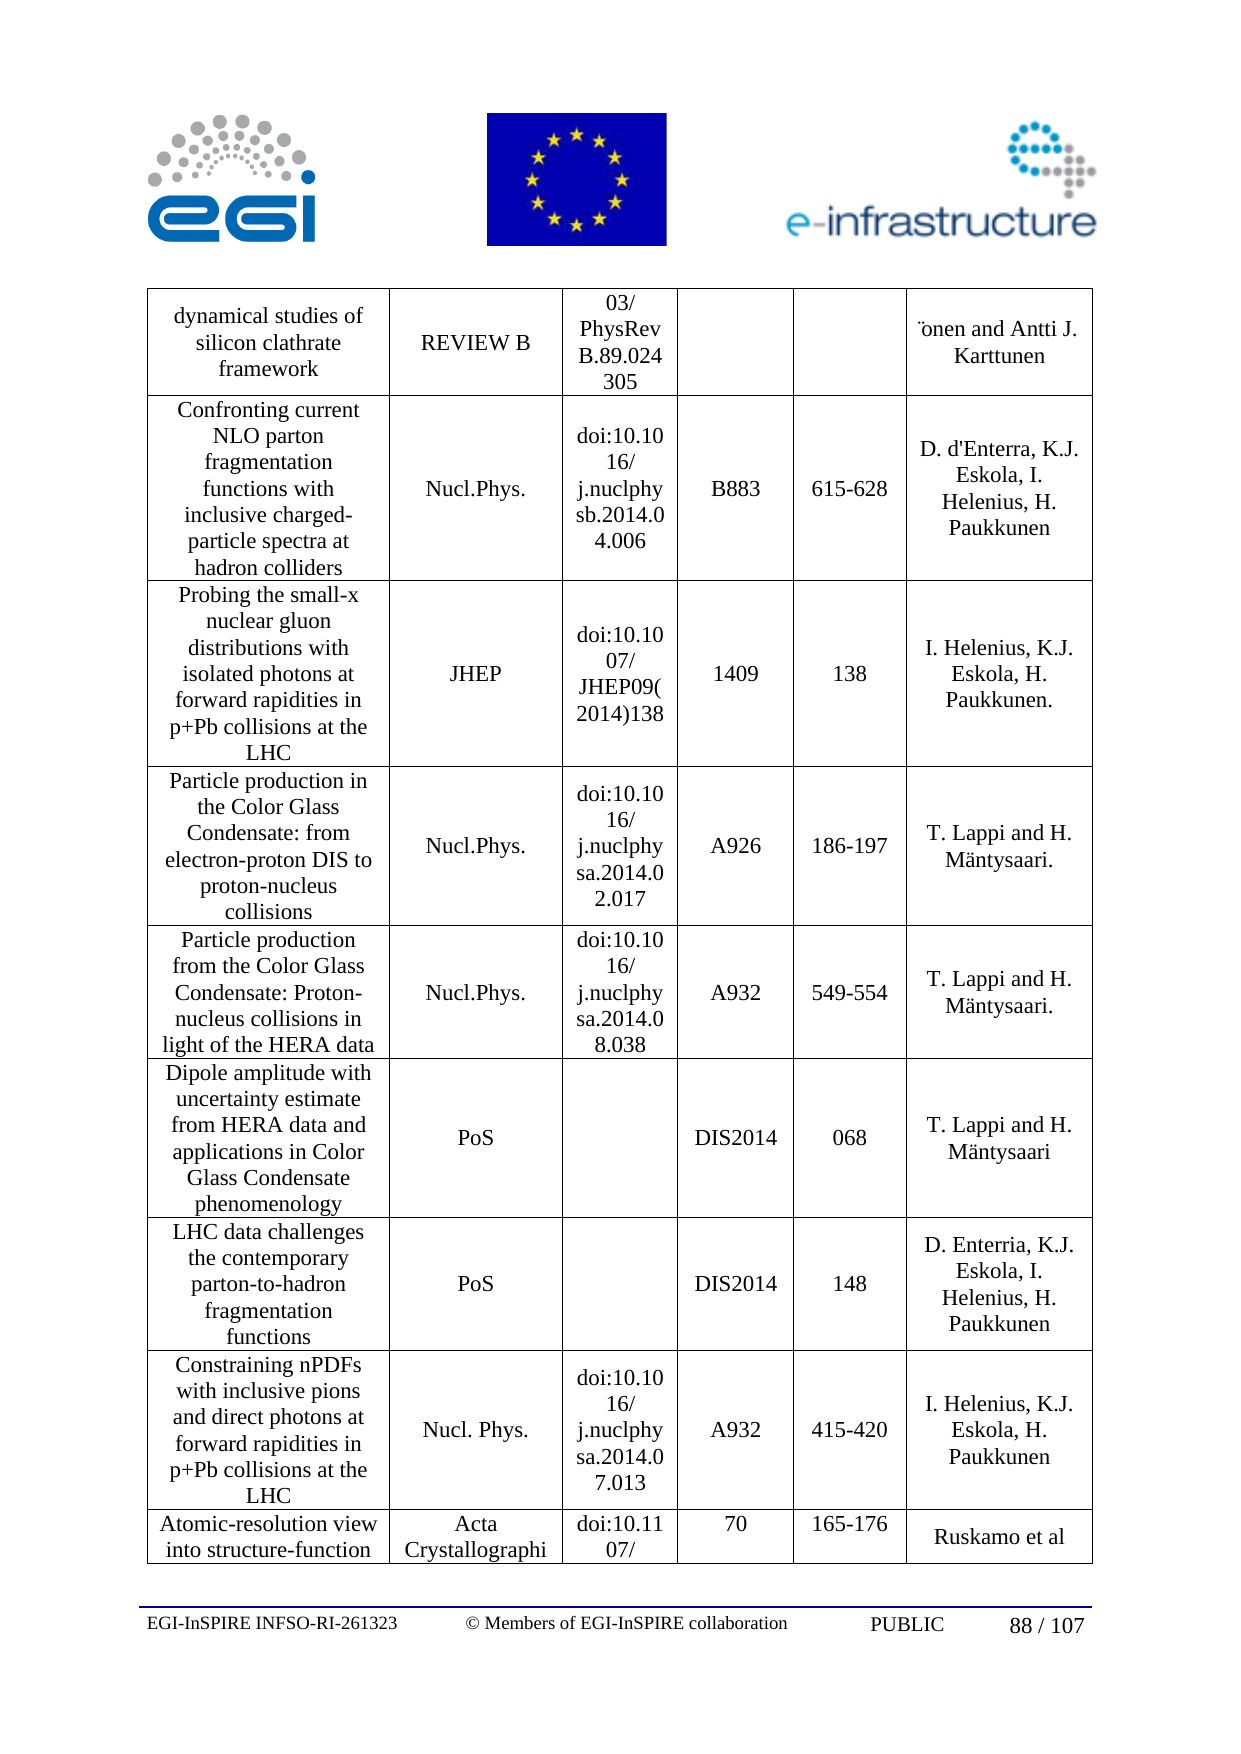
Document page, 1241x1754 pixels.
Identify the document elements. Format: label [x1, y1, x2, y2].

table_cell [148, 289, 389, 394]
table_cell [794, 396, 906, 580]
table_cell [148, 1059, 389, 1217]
picture [146, 113, 317, 244]
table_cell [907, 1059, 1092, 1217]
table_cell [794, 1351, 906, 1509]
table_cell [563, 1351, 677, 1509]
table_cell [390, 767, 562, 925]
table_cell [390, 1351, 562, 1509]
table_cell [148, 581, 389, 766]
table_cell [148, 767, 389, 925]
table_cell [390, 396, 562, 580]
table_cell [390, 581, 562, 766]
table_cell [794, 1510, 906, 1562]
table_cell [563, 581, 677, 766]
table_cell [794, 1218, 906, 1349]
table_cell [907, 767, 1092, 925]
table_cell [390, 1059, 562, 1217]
picture [779, 113, 1105, 246]
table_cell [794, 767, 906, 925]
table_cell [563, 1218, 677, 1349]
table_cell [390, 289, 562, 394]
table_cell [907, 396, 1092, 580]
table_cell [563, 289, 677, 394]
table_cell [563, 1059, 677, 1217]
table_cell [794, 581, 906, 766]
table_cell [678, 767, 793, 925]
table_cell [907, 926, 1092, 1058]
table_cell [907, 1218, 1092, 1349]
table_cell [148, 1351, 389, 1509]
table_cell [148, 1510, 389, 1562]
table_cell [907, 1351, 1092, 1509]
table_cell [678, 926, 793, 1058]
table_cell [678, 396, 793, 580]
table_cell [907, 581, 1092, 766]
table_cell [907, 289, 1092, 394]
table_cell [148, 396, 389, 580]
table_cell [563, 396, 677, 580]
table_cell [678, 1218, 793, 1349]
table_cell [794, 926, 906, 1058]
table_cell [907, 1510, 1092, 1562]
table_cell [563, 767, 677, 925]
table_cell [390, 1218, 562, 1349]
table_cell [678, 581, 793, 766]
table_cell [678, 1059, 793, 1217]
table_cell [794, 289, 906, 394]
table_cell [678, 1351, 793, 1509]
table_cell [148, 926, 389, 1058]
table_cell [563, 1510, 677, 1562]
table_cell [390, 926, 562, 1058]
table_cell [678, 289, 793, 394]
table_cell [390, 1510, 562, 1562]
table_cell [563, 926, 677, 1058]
picture [487, 113, 667, 246]
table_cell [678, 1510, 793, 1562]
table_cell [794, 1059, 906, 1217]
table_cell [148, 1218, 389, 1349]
